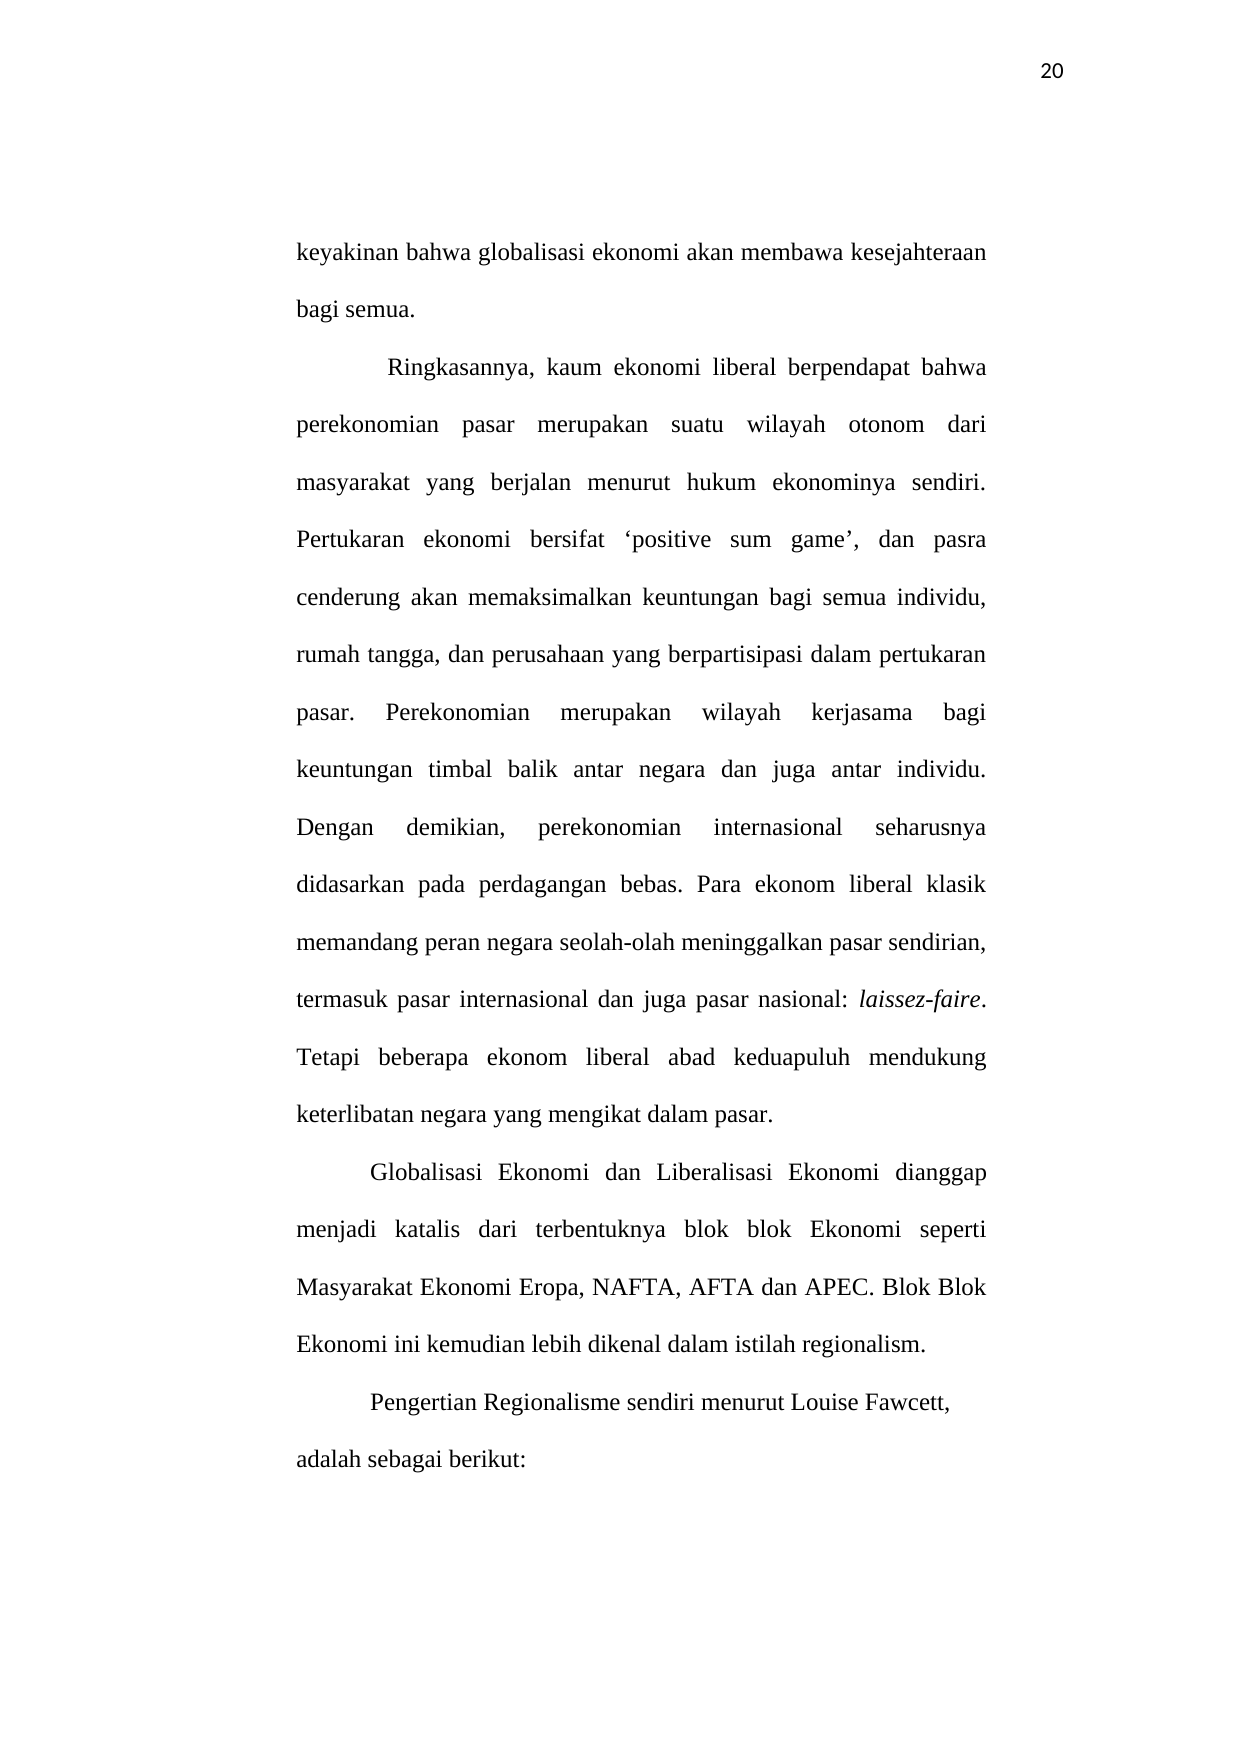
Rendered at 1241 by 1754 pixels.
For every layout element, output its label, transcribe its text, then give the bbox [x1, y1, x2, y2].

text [296, 237, 987, 323]
text Pengertian Regionalisme sendiri menurut Louise Fawcett, adalah sebagai berikut: [296, 1387, 987, 1473]
text Ringkasannya, kaum ekonomi liberal berpendapat bahwa perekonomian pasar merupakan suatu wilayah otonom dari masyarakat yang berjalan menurut hukum ekonominya sendiri. Pertukaran ekonomi bersifat ‘positive sum game’, dan pasra cenderung akan memaksimalkan keuntungan bagi semua individu, rumah tangga, dan perusahaan yang berpartisipasi dalam pertukaran pasar. Perekonomian merupakan wilayah kerjasama bagi keuntungan timbal balik antar negara dan juga antar individu. Dengan demikian, perekonomian internasional seharusnya didasarkan pada perdagangan bebas. Para ekonom liberal klasik memandang peran negara seolah-olah meninggalkan pasar sendirian, termasuk pasar internasional dan juga pasar nasional: laissez-faire. Tetapi beberapa ekonom liberal abad keduapuluh mendukung keterlibatan negara yang mengikat dalam pasar. [296, 352, 987, 1128]
text Globalisasi Ekonomi dan Liberalisasi Ekonomi dianggap menjadi katalis dari terbentuknya blok blok Ekonomi seperti Masyarakat Ekonomi Eropa, NAFTA, AFTA dan APEC. Blok Blok Ekonomi ini kemudian lebih dikenal dalam istilah regionalism. [296, 1157, 987, 1358]
